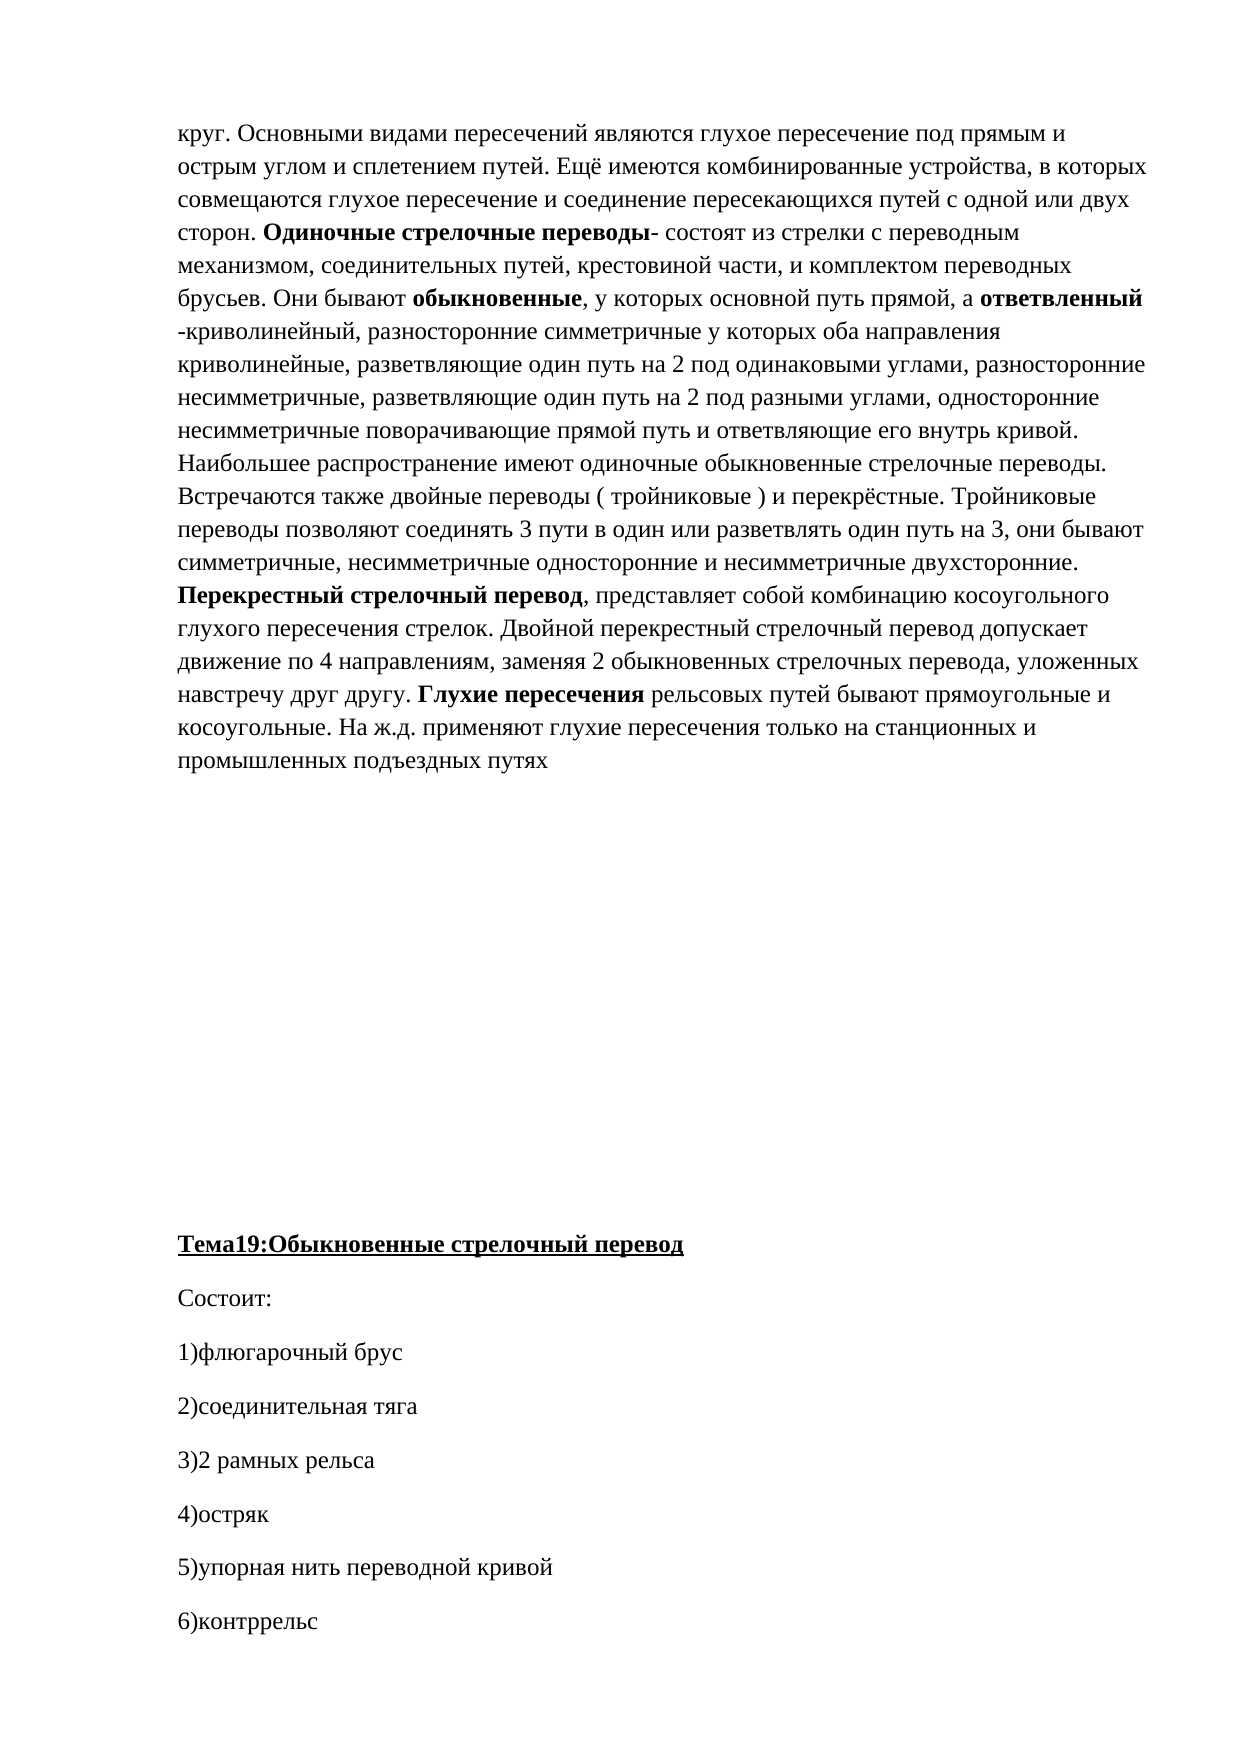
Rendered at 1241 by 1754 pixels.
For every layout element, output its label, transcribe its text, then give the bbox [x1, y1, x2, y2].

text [177, 118, 1152, 774]
text 6)контррельс [177, 1606, 1152, 1635]
text 5)упорная нить переводной кривой [177, 1552, 1152, 1581]
text 1)флюгарочный брус [177, 1337, 1152, 1366]
text Состоит: [177, 1283, 1152, 1312]
text 2)соединительная тяга [177, 1391, 1152, 1420]
text 4)остряк [177, 1499, 1152, 1527]
text 3)2 рамных рельса [177, 1445, 1152, 1473]
text Тема19:Обыкновенные стрелочный перевод [177, 1229, 1152, 1258]
